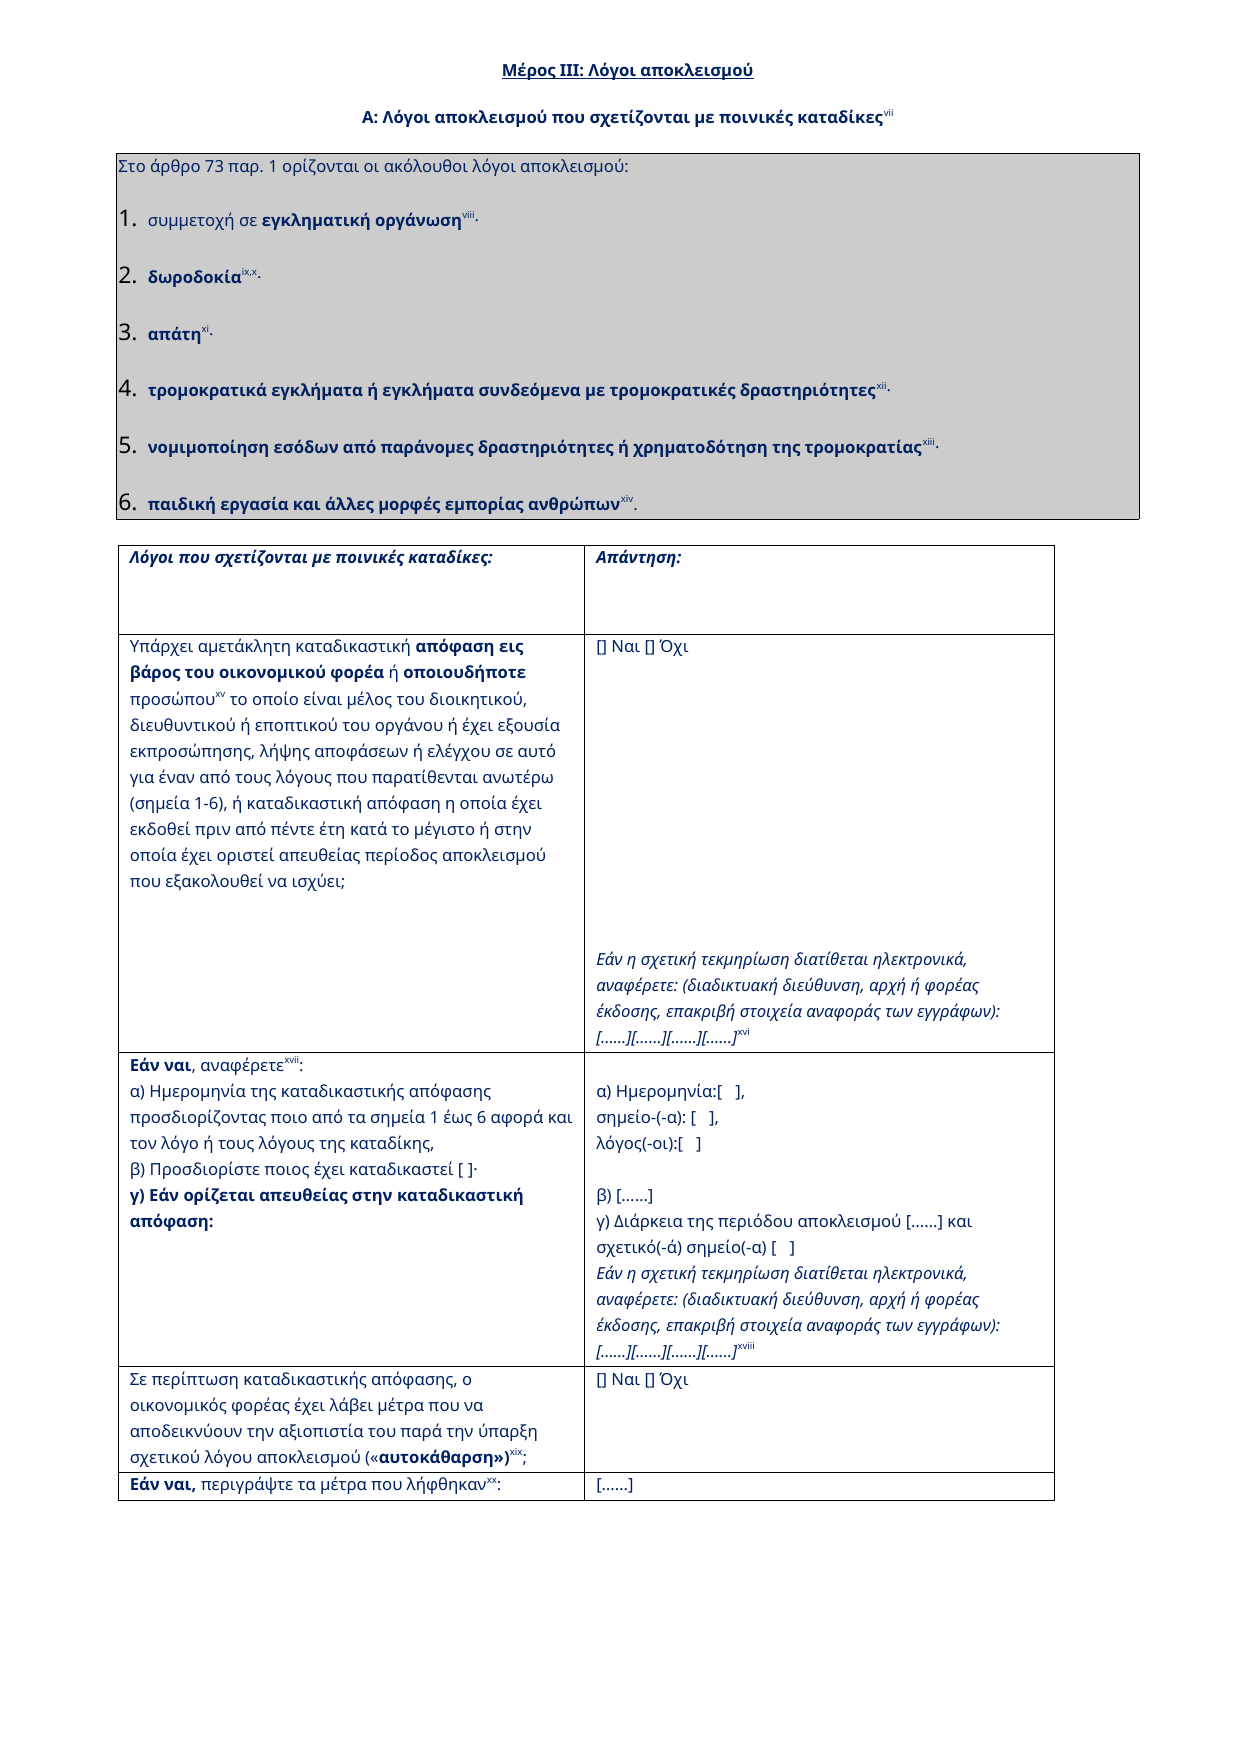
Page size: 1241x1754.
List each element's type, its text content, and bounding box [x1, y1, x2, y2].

list τρομοκρατικά εγκλήματα ή εγκλήματα συνδεόμενα με τρομοκρατικές δραστηριότητες· [117, 370, 1139, 403]
table_header Απάντηση: [585, 546, 1054, 634]
table_cell Υπάρχει αμετάκλητη καταδικαστική απόφαση εις βάρος του οικονομικού φορέα ή οποιουδήποτε προσώπου το οποίο είναι μέλος του διοικητικού, διευθυντικού ή εποπτικού του οργάνου ή έχει εξουσία εκπροσώπησης, λήψης αποφάσεων ή ελέγχου σε αυτό για έναν από τους λόγους που παρατίθενται ανωτέρω (σημεία 1-6), ή καταδικαστική απόφαση η οποία έχει εκδοθεί πριν από πέντε έτη κατά το μέγιστο ή στην οποία έχει οριστεί απευθείας περίοδος αποκλεισμού που εξακολουθεί να ισχύει; [119, 635, 584, 1052]
table_cell α) Ημερομηνία:[ ], σημείο-(-α): [ ], λόγος(-οι):[ ] β) [……] γ) Διάρκεια της περιόδου αποκλεισμού [……] και σχετικό(-ά) σημείο(-α) [ ] Εάν η σχετική τεκμηρίωση διατίθεται ηλεκτρονικά, αναφέρετε: (διαδικτυακή διεύθυνση, αρχή ή φορέας έκδοσης, επακριβή στοιχεία αναφοράς των εγγράφων): [……][……][……][……] [585, 1053, 1054, 1366]
list δωροδοκία,· [117, 256, 1139, 290]
text Μέρος III: Λόγοι αποκλεισμού [118, 59, 1137, 82]
table_cell Σε περίπτωση καταδικαστικής απόφασης, ο οικονομικός φορέας έχει λάβει μέτρα που να αποδεικνύουν την αξιοπιστία του παρά την ύπαρξη σχετικού λόγου αποκλεισμού («αυτοκάθαρση»); [119, 1367, 584, 1472]
table_cell [] Ναι [] Όχι [585, 1367, 1054, 1472]
table_cell Εάν ναι, αναφέρετε: α) Ημερομηνία της καταδικαστικής απόφασης προσδιορίζοντας ποιο από τα σημεία 1 έως 6 αφορά και τον λόγο ή τους λόγους της καταδίκης, β) Προσδιορίστε ποιος έχει καταδικαστεί [ ]· γ) Εάν ορίζεται απευθείας στην καταδικαστική απόφαση: [119, 1053, 584, 1366]
list παιδική εργασία και άλλες μορφές εμπορίας ανθρώπων. [117, 483, 1139, 519]
table_header Λόγοι που σχετίζονται με ποινικές καταδίκες: [119, 546, 584, 634]
text Α: Λόγοι αποκλεισμού που σχετίζονται με ποινικές καταδίκες [118, 106, 1137, 129]
list συμμετοχή σε εγκληματική οργάνωση· [117, 200, 1139, 233]
list νομιμοποίηση εσόδων από παράνομες δραστηριότητες ή χρηματοδότηση της τρομοκρατίας· [117, 427, 1139, 460]
list απάτη· [117, 313, 1139, 347]
table_cell [] Ναι [] Όχι Εάν η σχετική τεκμηρίωση διατίθεται ηλεκτρονικά, αναφέρετε: (διαδικτυακή διεύθυνση, αρχή ή φορέας έκδοσης, επακριβή στοιχεία αναφοράς των εγγράφων): [……][……][……][……] [585, 635, 1054, 1052]
table_cell [……] [585, 1473, 1054, 1499]
text Στο άρθρο 73 παρ. 1 ορίζονται οι ακόλουθοι λόγοι αποκλεισμού: [117, 154, 1139, 178]
table_cell Εάν ναι, περιγράψτε τα μέτρα που λήφθηκαν: [119, 1473, 584, 1499]
